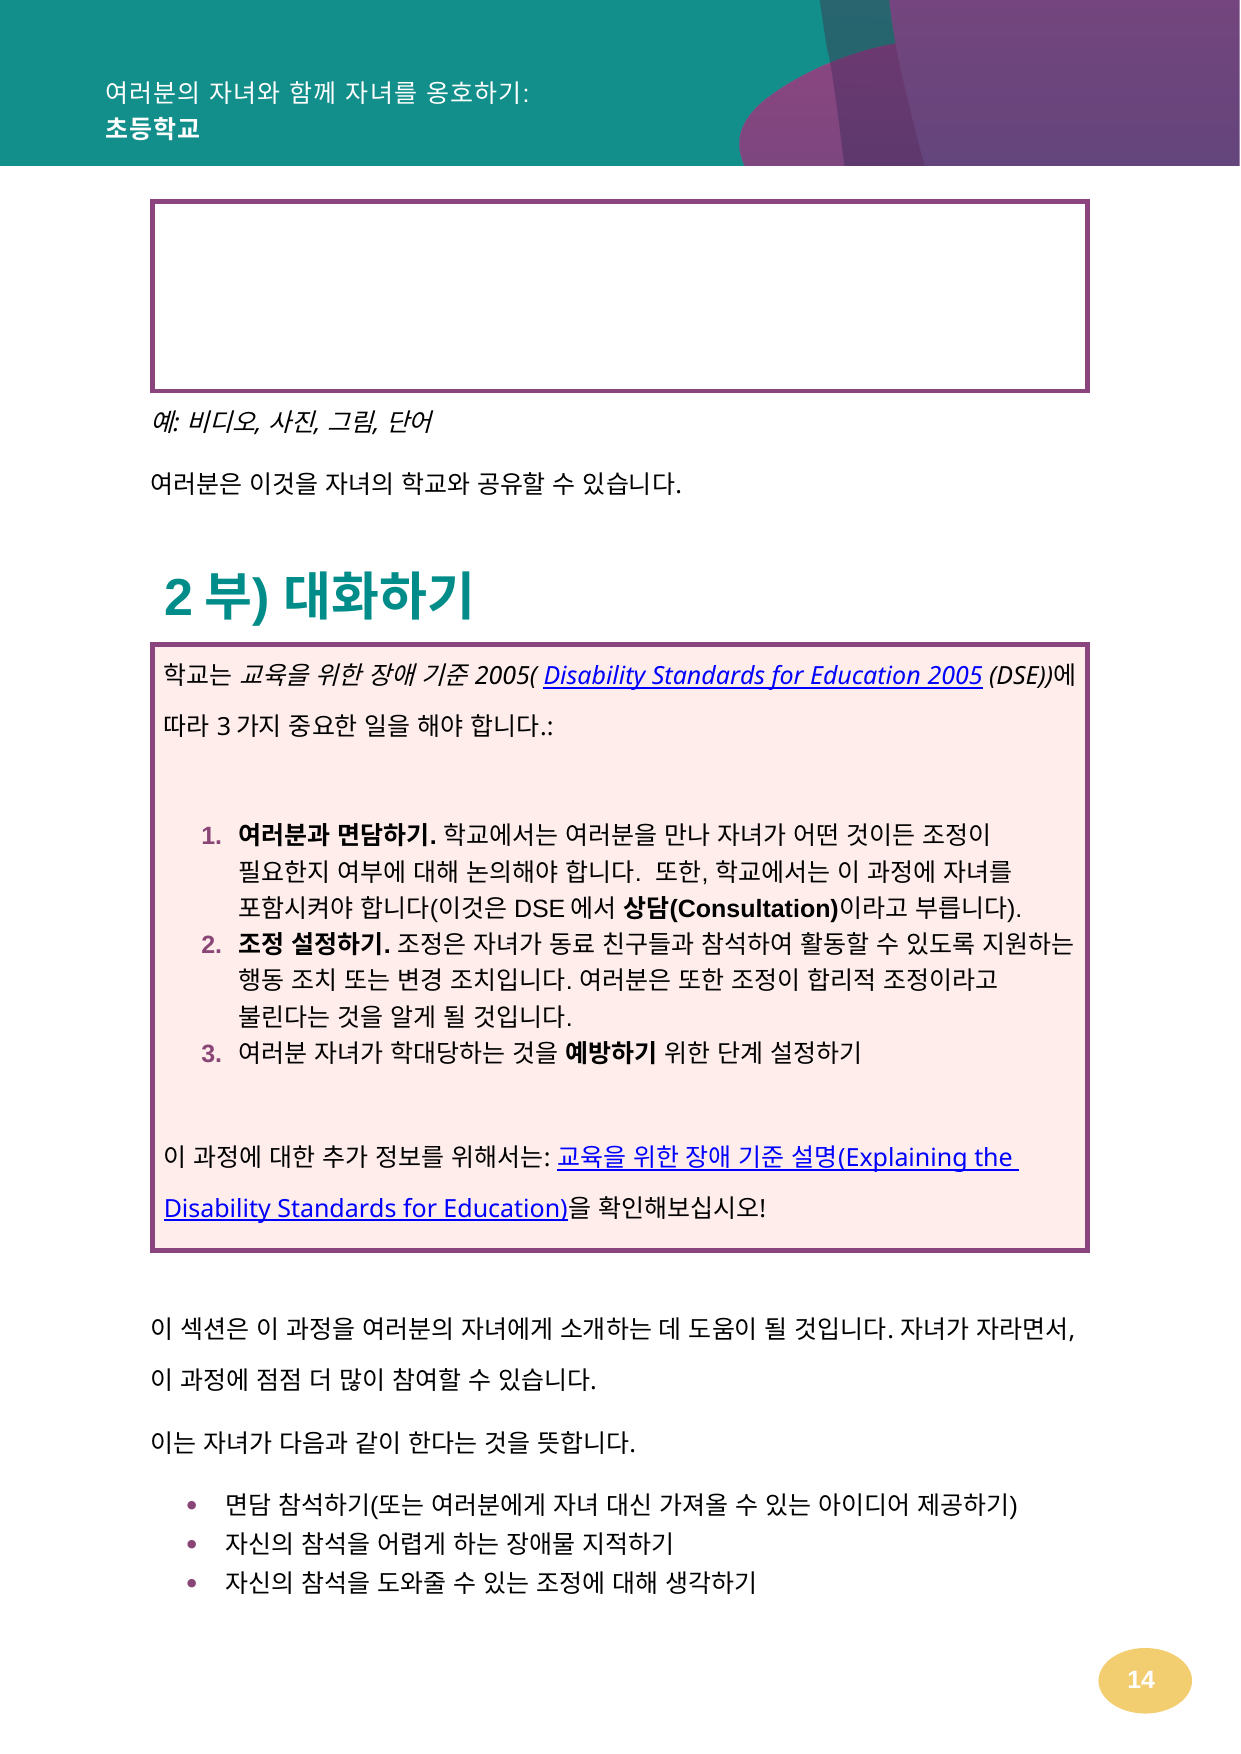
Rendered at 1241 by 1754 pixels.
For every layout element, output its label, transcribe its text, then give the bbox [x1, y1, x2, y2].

text 여러분은 이것을 자녀의 학교와 공유할 수 있습니다. [150, 464, 1090, 501]
table_header 학교는 교육을 위한 장애 기준 2005( Disability Standards for Education 2005 (DSE))에 따라 3가지 중요한 일을 해야 합니다.: 여러분과 면담하기. 학교에서는 여러분을 만나 자녀가 어떤 것이든 조정이 필요한지 여부에 대해 논의해야 합니다. 또한, 학교에서는 이 과정에 자녀를 포함시켜야 합니다(이것은 DSE에서 상담(Consultation)이라고 부릅니다). 조정 설정하기. 조정은 자녀가 동료 친구들과 참석하여 활동할 수 있도록 지원하는 행동 조치 또는 변경 조치입니다. 여러분은 또한 조정이 합리적 조정이라고 불린다는 것을 알게 될 것입니다. 여러분 자녀가 학대당하는 것을 예방하기 위한 단계 설정하기 이 과정에 대한 추가 정보를 위해서는: 교육을 위한 장애 기준 설명(Explaining the Disability Standards for Education)을 확인해보십시오! [155, 647, 1085, 1248]
picture [0, 0, 1240, 166]
list 자신의 참석을 도와줄 수 있는 조정에 대해 생각하기 [187, 1564, 1090, 1600]
text 이 섹션은 이 과정을 여러분의 자녀에게 소개하는 데 도움이 될 것입니다. 자녀가 자라면서, 이 과정에 점점 더 많이 참여할 수 있습니다. [150, 1261, 1090, 1397]
table_header [155, 204, 1085, 388]
list 자신의 참석을 어렵게 하는 장애물 지적하기 [187, 1525, 1090, 1561]
subtitle 2부) 대화하기 [150, 559, 1090, 631]
text 예: 비디오, 사진, 그림, 단어 [150, 402, 1090, 438]
list 면담 참석하기(또는 여러분에게 자녀 대신 가져올 수 있는 아이디어 제공하기) [187, 1486, 1090, 1522]
text 이는 자녀가 다음과 같이 한다는 것을 뜻합니다. [150, 1423, 1090, 1459]
